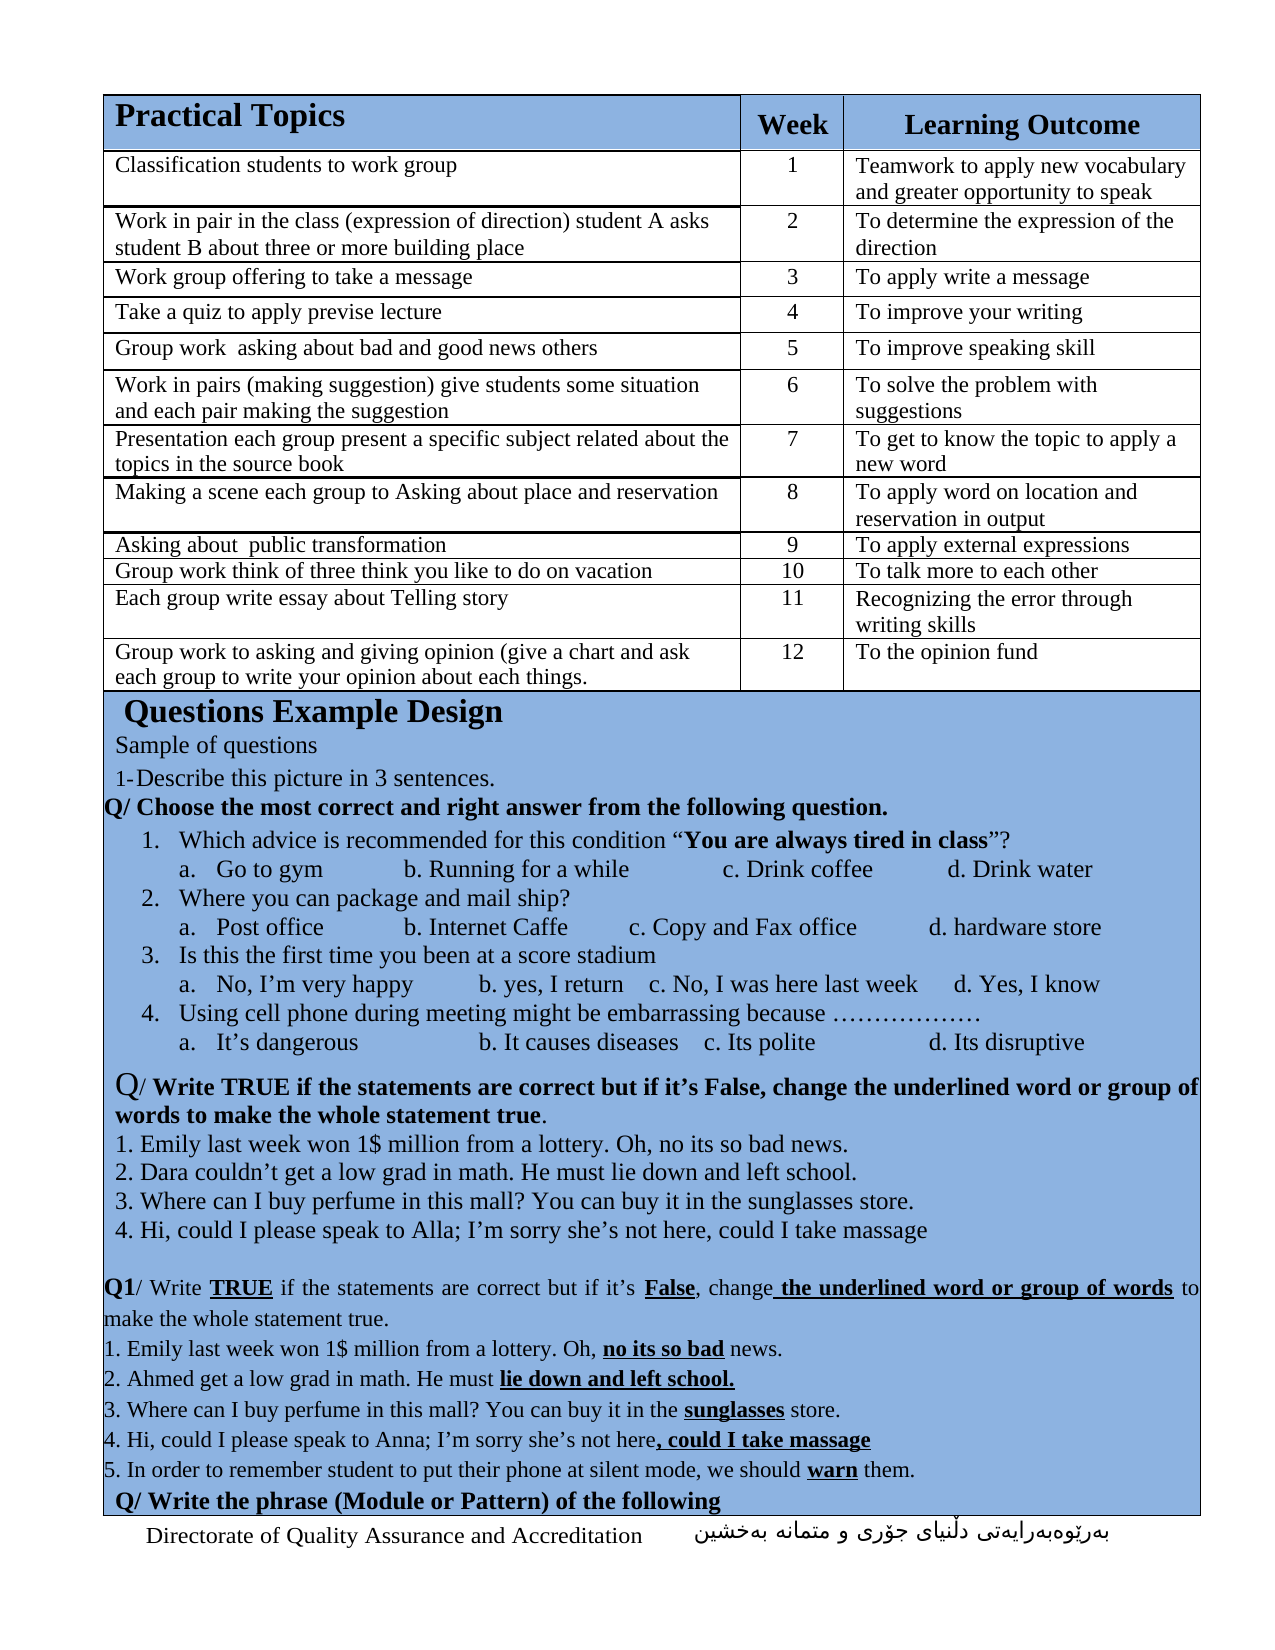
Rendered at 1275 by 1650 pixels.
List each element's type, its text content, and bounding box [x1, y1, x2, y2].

table_cell Work group offering to take a message [104, 263, 740, 296]
table_cell 3 [741, 262, 843, 296]
table_cell 6 [741, 370, 843, 424]
table_cell Teamwork to apply new vocabulary and greater opportunity to speak [844, 151, 1200, 205]
table_cell 12 [741, 639, 843, 690]
table_cell 8 [741, 478, 843, 531]
table_cell 9 [741, 533, 843, 558]
table_cell To solve the problem with suggestions [844, 370, 1200, 424]
table_cell To improve speaking skill [844, 333, 1200, 369]
table_cell 5 [741, 333, 843, 369]
table_cell Recognizing the error through writing skills [844, 585, 1200, 638]
table_cell Group work asking about bad and good news others [104, 334, 740, 369]
table_cell To apply external expressions [844, 533, 1200, 558]
table_cell 11 [741, 585, 843, 638]
table_cell Asking about public transformation [104, 534, 740, 558]
table_cell Take a quiz to apply previse lecture [104, 298, 740, 332]
table_cell 10 [741, 559, 843, 584]
table_cell To determine the expression of the direction [844, 206, 1200, 261]
table_cell Work in pair in the class (expression of direction) student A asks student B about three or more building place [104, 208, 740, 261]
table_header Learning Outcome [844, 95, 1200, 149]
table_cell Work in pairs (making suggestion) give students some situation and each pair making the suggestion [104, 371, 740, 424]
table_header Week [741, 95, 843, 149]
table_cell Group work to asking and giving opinion (give a chart and ask each group to write your opinion about each things. [104, 639, 740, 690]
table_cell Making a scene each group to Asking about place and reservation [104, 479, 740, 531]
table_cell 1 [741, 151, 843, 205]
table_cell To get to know the topic to apply a new word [844, 425, 1200, 476]
table_cell To the opinion fund [844, 639, 1200, 690]
table_cell 7 [741, 425, 843, 476]
table_cell Presentation each group present a specific subject related about the topics in the source book [104, 426, 740, 476]
table_cell To apply write a message [844, 262, 1200, 296]
table_cell Classification students to work group [104, 152, 740, 205]
table_header Practical Topics [104, 96, 740, 149]
table_cell 4 [741, 297, 843, 332]
table_cell To apply word on location and reservation in output [844, 478, 1200, 531]
table_cell 2 [741, 206, 843, 261]
table_cell Each group write essay about Telling story [104, 585, 740, 638]
table_cell To improve your writing [844, 297, 1200, 332]
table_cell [104, 692, 1200, 1515]
table_cell Group work think of three think you like to do on vacation [104, 559, 740, 584]
table_cell To talk more to each other [844, 559, 1200, 584]
